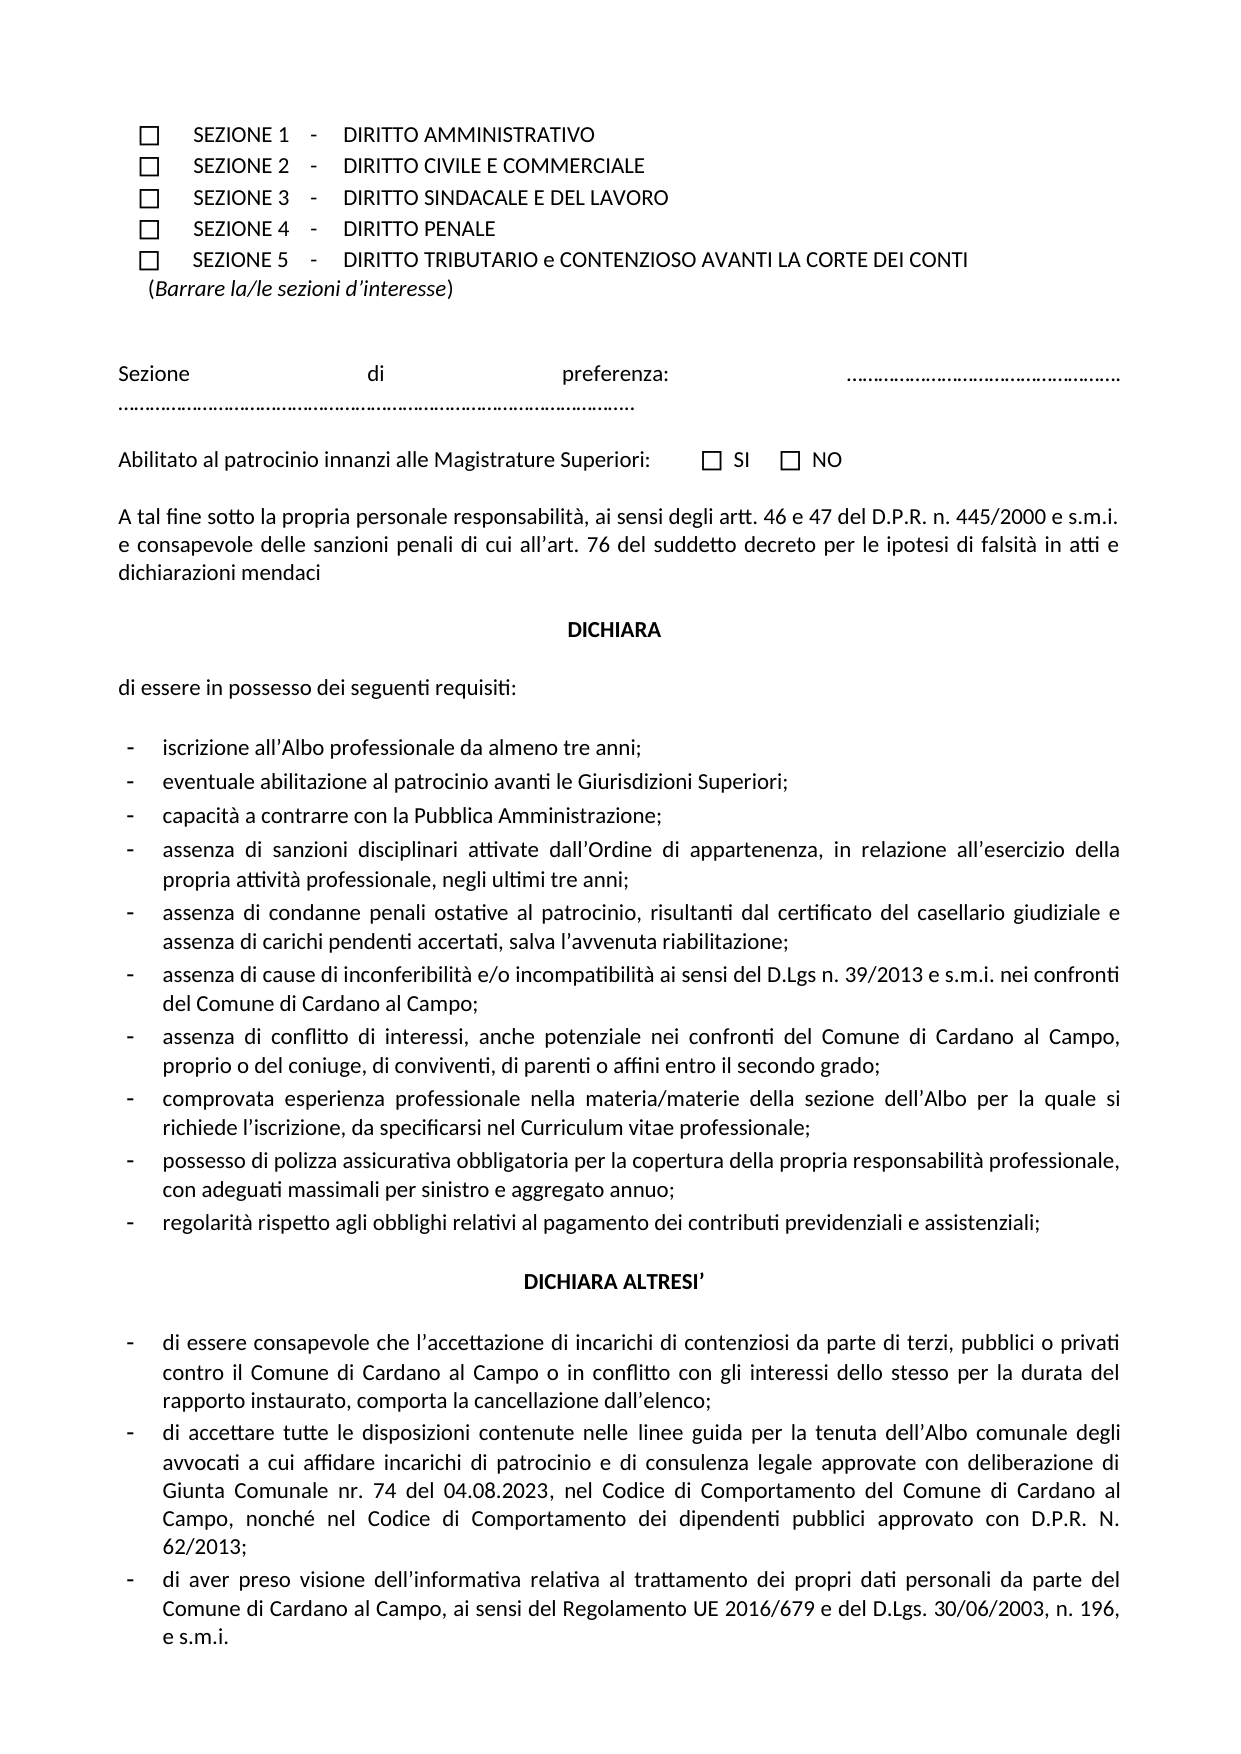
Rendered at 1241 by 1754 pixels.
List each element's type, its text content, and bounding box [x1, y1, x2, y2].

list SEZIONE 5 - DIRITTO TRIBUTARIO e CONTENZIOSO AVANTI LA CORTE DEI CONTI [155, 243, 1111, 274]
list possesso di polizza assicurativa obbligatoria per la copertura della propria responsabilità professionale, con adeguati massimali per sinistro e aggregato annuo; [126, 1141, 1122, 1203]
text Abilitato al patrocinio innanzi alle Magistrature Superiori: ⃞ SI ⃞ NO [118, 445, 1110, 473]
list iscrizione all’Albo professionale da almeno tre anni; [126, 729, 1122, 763]
list di aver preso visione dell’informativa relativa al trattamento dei propri dati personali da parte del Comune di Cardano al Campo, ai sensi del Regolamento UE 2016/679 e del D.Lgs. 30/06/2003, n. 196, e s.m.i. [126, 1560, 1122, 1650]
list SEZIONE 1 - DIRITTO AMMINISTRATIVO [156, 118, 1111, 149]
list assenza di conflitto di interessi, anche potenziale nei confronti del Comune di Cardano al Campo, proprio o del coniuge, di conviventi, di parenti o affini entro il secondo grado; [126, 1017, 1122, 1079]
text (Barrare la/le sezioni d’interesse) [148, 274, 1110, 302]
text DICHIARA ALTRESI’ [118, 1267, 1110, 1295]
list SEZIONE 2 - DIRITTO CIVILE E COMMERCIALE [156, 149, 1111, 181]
text di essere in possesso dei seguenti requisiti: [118, 673, 1110, 701]
list assenza di cause di inconferibilità e/o incompatibilità ai sensi del D.Lgs n. 39/2013 e s.m.i. nei confronti del Comune di Cardano al Campo; [126, 955, 1122, 1017]
list di essere consapevole che l’accettazione di incarichi di contenziosi da parte di terzi, pubblici o privati contro il Comune di Cardano al Campo o in conflitto con gli interessi dello stesso per la durata del rapporto instaurato, comporta la cancellazione dall’elenco; [126, 1324, 1122, 1414]
list di accettare tutte le disposizioni contenute nelle linee guida per la tenuta dell’Albo comunale degli avvocati a cui affidare incarichi di patrocinio e di consulenza legale approvate con deliberazione di Giunta Comunale nr. 74 del 04.08.2023, nel Codice di Comportamento del Comune di Cardano al Campo, nonché nel Codice di Comportamento dei dipendenti pubblici approvato con D.P.R. N. 62/2013; [126, 1414, 1122, 1560]
list comprovata esperienza professionale nella materia/materie della sezione dell’Albo per la quale si richiede l’iscrizione, da specificarsi nel Curriculum vitae professionale; [126, 1079, 1122, 1141]
list SEZIONE 3 - DIRITTO SINDACALE E DEL LAVORO [156, 181, 1110, 212]
text A tal fine sotto la propria personale responsabilità, ai sensi degli artt. 46 e 47 del D.P.R. n. 445/2000 e s.m.i. e consapevole delle sanzioni penali di cui all’art. 76 del suddetto decreto per le ipotesi di falsità in atti e dichiarazioni mendaci [118, 502, 1122, 586]
list regolarità rispetto agli obblighi relativi al pagamento dei contributi previdenziali e assistenziali; [126, 1203, 1122, 1238]
list assenza di condanne penali ostative al patrocinio, risultanti dal certificato del casellario giudiziale e assenza di carichi pendenti accertati, salva l’avvenuta riabilitazione; [126, 893, 1122, 955]
text Sezione di preferenza: …………………………………………….…………………………………………………………………………………….. [118, 359, 1122, 416]
list SEZIONE 4 - DIRITTO PENALE [156, 212, 1111, 243]
text DICHIARA [118, 616, 1110, 644]
list eventuale abilitazione al patrocinio avanti le Giurisdizioni Superiori; [126, 763, 1122, 797]
list capacità a contrarre con la Pubblica Amministrazione; [126, 797, 1122, 831]
list assenza di sanzioni disciplinari attivate dall’Ordine di appartenenza, in relazione all’esercizio della propria attività professionale, negli ultimi tre anni; [126, 831, 1122, 893]
